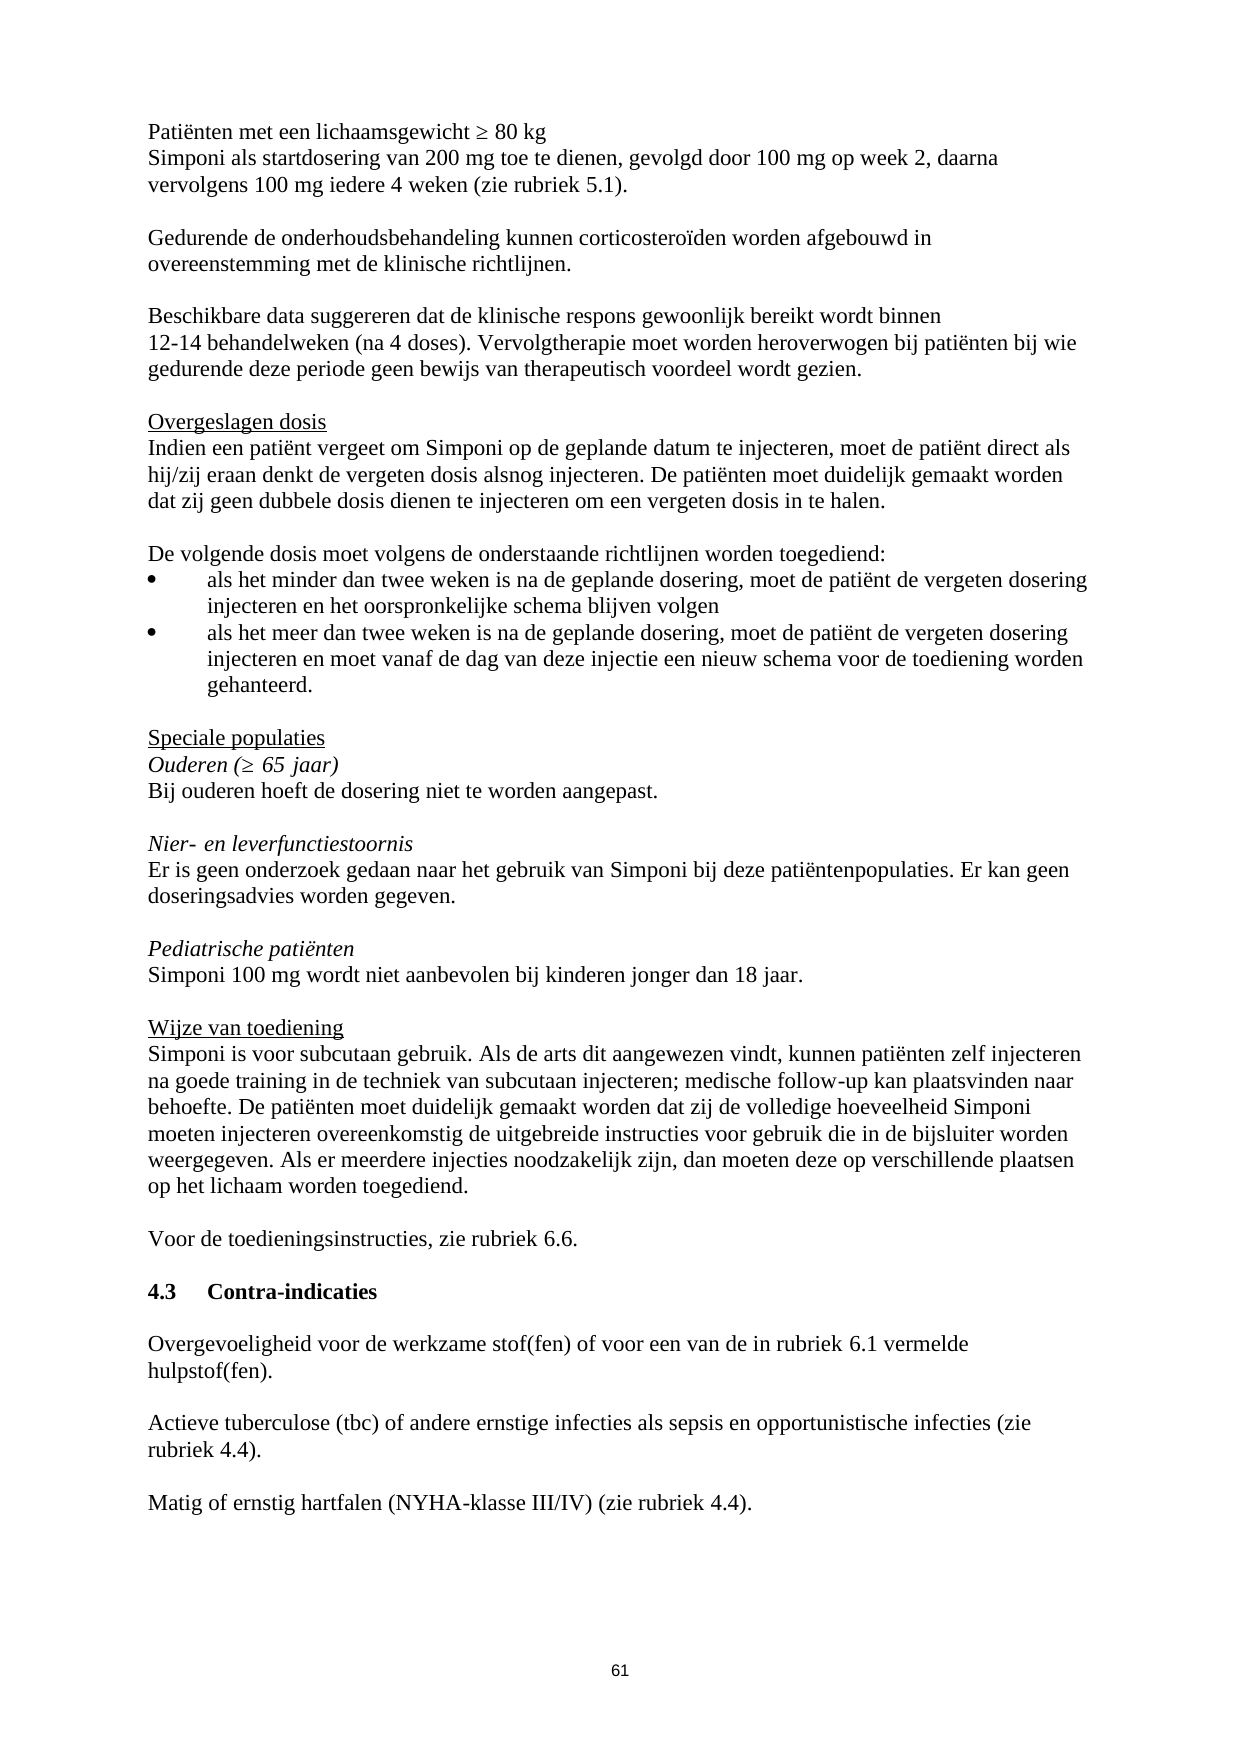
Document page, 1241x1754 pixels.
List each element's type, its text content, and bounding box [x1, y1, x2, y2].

list De volgende dosis moet volgens de onderstaande richtlijnen worden toegediend: [148, 540, 1092, 566]
text Ouderen (≥ 65 jaar) [148, 751, 1092, 777]
list Overgeslagen dosis [148, 408, 1092, 434]
list als het meer dan twee weken is na de geplande dosering, moet de patiënt de vergeten dosering injecteren en moet vanaf de dag van deze injectie een nieuw schema voor de toediening worden gehanteerd. [148, 619, 1092, 698]
text Er is geen onderzoek gedaan naar het gebruik van Simponi bij deze patiëntenpopulaties. Er kan geen doseringsadvies worden gegeven. [148, 856, 1092, 909]
list als het minder dan twee weken is na de geplande dosering, moet de patiënt de vergeten dosering injecteren en het oorspronkelijke schema blijven volgen [148, 566, 1092, 619]
list Gedurende de onderhoudsbehandeling kunnen corticosteroïden worden afgebouwd in overeenstemming met de klinische richtlijnen. [148, 223, 1092, 276]
text Nier- en leverfunctiestoornis [148, 830, 1092, 856]
list Patiënten met een lichaamsgewicht ≥ 80 kg [148, 118, 1092, 144]
text Simponi 100 mg wordt niet aanbevolen bij kinderen jonger dan 18 jaar. [148, 961, 1092, 988]
text 4.3 Contra-indicaties [148, 1278, 1092, 1304]
text Bij ouderen hoeft de dosering niet te worden aangepast. [148, 777, 1092, 803]
text Pediatrische patiënten [148, 935, 1092, 961]
text Actieve tuberculose (tbc) of andere ernstige infecties als sepsis en opportunistische infecties (zie rubriek 4.4). [148, 1409, 1092, 1462]
text Simponi is voor subcutaan gebruik. Als de arts dit aangewezen vindt, kunnen patiënten zelf injecteren na goede training in de techniek van subcutaan injecteren; medische follow-up kan plaatsvinden naar behoefte. De patiënten moet duidelijk gemaakt worden dat zij de volledige hoeveelheid Simponi moeten injecteren overeenkomstig de uitgebreide instructies voor gebruik die in de bijsluiter worden weergegeven. Als er meerdere injecties noodzakelijk zijn, dan moeten deze op verschillende plaatsen op het lichaam worden toegediend. [148, 1041, 1092, 1199]
text Voor de toedieningsinstructies, zie rubriek 6.6. [148, 1225, 1092, 1251]
text Matig of ernstig hartfalen (NYHA-klasse III/IV) (zie rubriek 4.4). [148, 1488, 1092, 1515]
text Overgevoeligheid voor de werkzame stof(fen) of voor een van de in rubriek 6.1 vermelde hulpstof(fen). [148, 1330, 1092, 1383]
text Wijze van toediening [148, 1014, 1092, 1041]
text Speciale populaties [148, 724, 1092, 751]
list Simponi als startdosering van 200 mg toe te dienen, gevolgd door 100 mg op week 2, daarna vervolgens 100 mg iedere 4 weken (zie rubriek 5.1). [148, 144, 1092, 197]
list Beschikbare data suggereren dat de klinische respons gewoonlijk bereikt wordt binnen 12-14 behandelweken (na 4 doses). Vervolgtherapie moet worden heroverwogen bij patiënten bij wie gedurende deze periode geen bewijs van therapeutisch voordeel wordt gezien. [148, 303, 1092, 382]
list Indien een patiënt vergeet om Simponi op de geplande datum te injecteren, moet de patiënt direct als hij/zij eraan denkt de vergeten dosis alsnog injecteren. De patiënten moet duidelijk gemaakt worden dat zij geen dubbele dosis dienen te injecteren om een vergeten dosis in te halen. [148, 434, 1092, 513]
